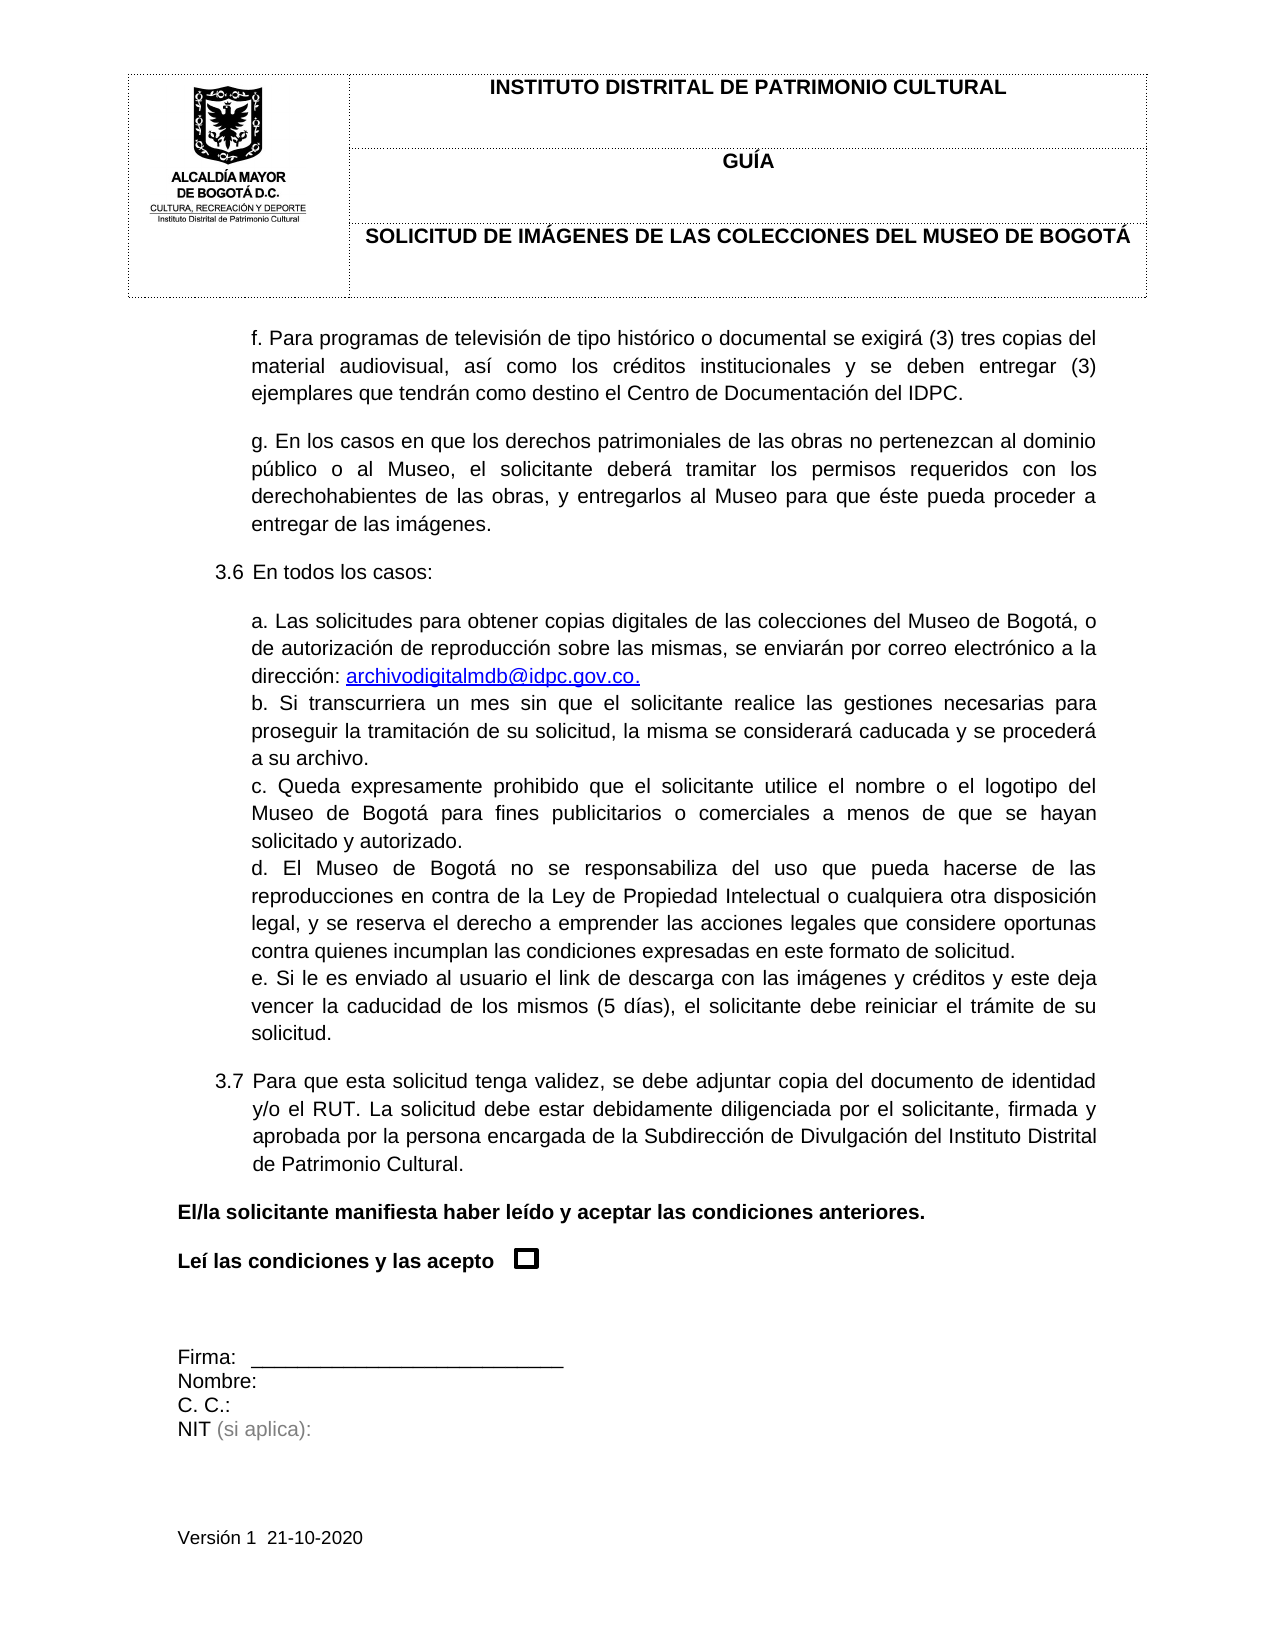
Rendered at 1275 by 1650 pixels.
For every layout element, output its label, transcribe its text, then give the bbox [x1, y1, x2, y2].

picture [149, 85, 307, 222]
text b. Si transcurriera un mes sin que el solicitante realice las gestiones necesarias para proseguir la tramitación de su solicitud, la misma se considerará caducada y se procederá a su archivo. [251, 691, 1098, 770]
list En todos los casos: [215, 560, 1098, 584]
text Nombre: [177, 1369, 1098, 1393]
text C. C.: [177, 1393, 1098, 1417]
text NIT (si aplica): [177, 1417, 1098, 1441]
text a. Las solicitudes para obtener copias digitales de las colecciones del Museo de Bogotá, o de autorización de reproducción sobre las mismas, se enviarán por correo electrónico a la dirección: archivodigitalmdb@idpc.gov.co. [251, 608, 1098, 687]
text e. Si le es enviado al usuario el link de descarga con las imágenes y créditos y este deja vencer la caducidad de los mismos (5 días), el solicitante debe reiniciar el trámite de su solicitud. [251, 966, 1098, 1045]
text El/la solicitante manifiesta haber leído y aceptar las condiciones anteriores. [177, 1200, 1098, 1224]
list Para que esta solicitud tenga validez, se debe adjuntar copia del documento de identidad y/o el RUT. La solicitud debe estar debidamente diligenciada por el solicitante, firmada y aprobada por la persona encargada de la Subdirección de Divulgación del Instituto Distrital de Patrimonio Cultural. [215, 1069, 1098, 1176]
text c. Queda expresamente prohibido que el solicitante utilice el nombre o el logotipo del Museo de Bogotá para fines publicitarios o comerciales a menos de que se hayan solicitado y autorizado. [251, 773, 1098, 852]
text Firma: ___________________________ [177, 1345, 1098, 1369]
text f. Para programas de televisión de tipo histórico o documental se exigirá (3) tres copias del material audiovisual, así como los créditos institucionales y se deben entregar (3) ejemplares que tendrán como destino el Centro de Documentación del IDPC. [251, 326, 1098, 405]
text d. El Museo de Bogotá no se responsabiliza del uso que pueda hacerse de las reproducciones en contra de la Ley de Propiedad Intelectual o cualquiera otra disposición legal, y se reserva el derecho a emprender las acciones legales que considere oportunas contra quienes incumplan las condiciones expresadas en este formato de solicitud. [251, 856, 1098, 962]
text g. En los casos en que los derechos patrimoniales de las obras no pertenezcan al dominio público o al Museo, el solicitante deberá tramitar los permisos requeridos con los derechohabientes de las obras, y entregarlos al Museo para que éste pueda proceder a entregar de las imágenes. [251, 429, 1098, 536]
text Leí las condiciones y las acepto [177, 1248, 1098, 1272]
